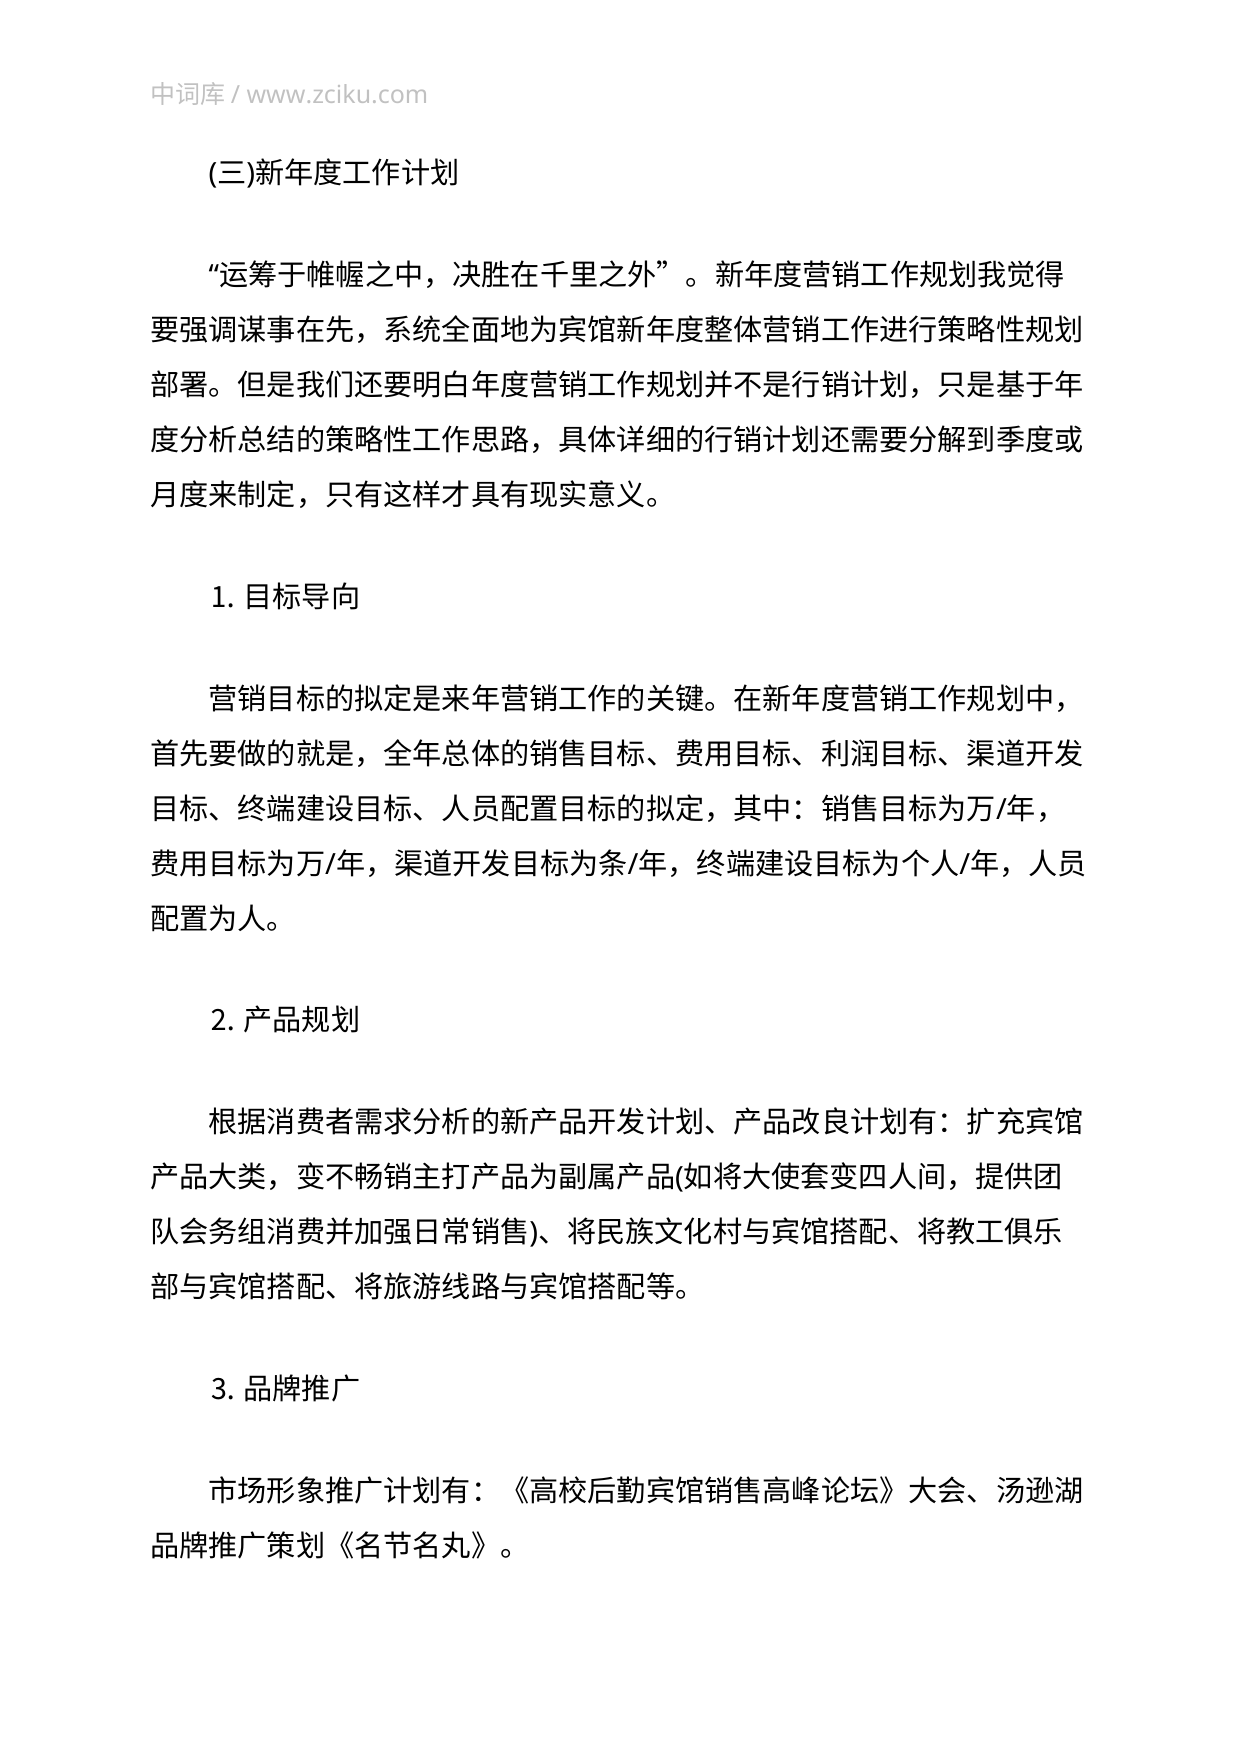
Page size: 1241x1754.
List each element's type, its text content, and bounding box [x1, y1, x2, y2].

text 营销目标的拟定是来年营销工作的关键。在新年度营销工作规划中，首先要做的就是，全年总体的销售目标、费用目标、利润目标、渠道开发目标、终端建设目标、人员配置目标的拟定，其中：销售目标为万/年，费用目标为万/年，渠道开发目标为条/年，终端建设目标为个人/年，人员配置为人。 [150, 675, 1090, 937]
text ⒊品牌推广 [150, 1366, 1090, 1408]
text ⒉产品规划 [150, 997, 1090, 1039]
text “运筹于帷幄之中，决胜在千里之外”。新年度营销工作规划我觉得要强调谋事在先，系统全面地为宾馆新年度整体营销工作进行策略性规划部署。但是我们还要明白年度营销工作规划并不是行销计划，只是基于年度分析总结的策略性工作思路，具体详细的行销计划还需要分解到季度或月度来制定，只有这样才具有现实意义。 [150, 252, 1090, 514]
text (三)新年度工作计划 [150, 150, 1090, 192]
text ⒈目标导向 [150, 573, 1090, 616]
text 市场形象推广计划有：《高校后勤宾馆销售高峰论坛》大会、汤逊湖品牌推广策划《名节名丸》。 [150, 1468, 1090, 1565]
text 根据消费者需求分析的新产品开发计划、产品改良计划有：扩充宾馆产品大类，变不畅销主打产品为副属产品(如将大使套变四人间，提供团队会务组消费并加强日常销售)、将民族文化村与宾馆搭配、将教工俱乐部与宾馆搭配、将旅游线路与宾馆搭配等。 [150, 1099, 1090, 1306]
